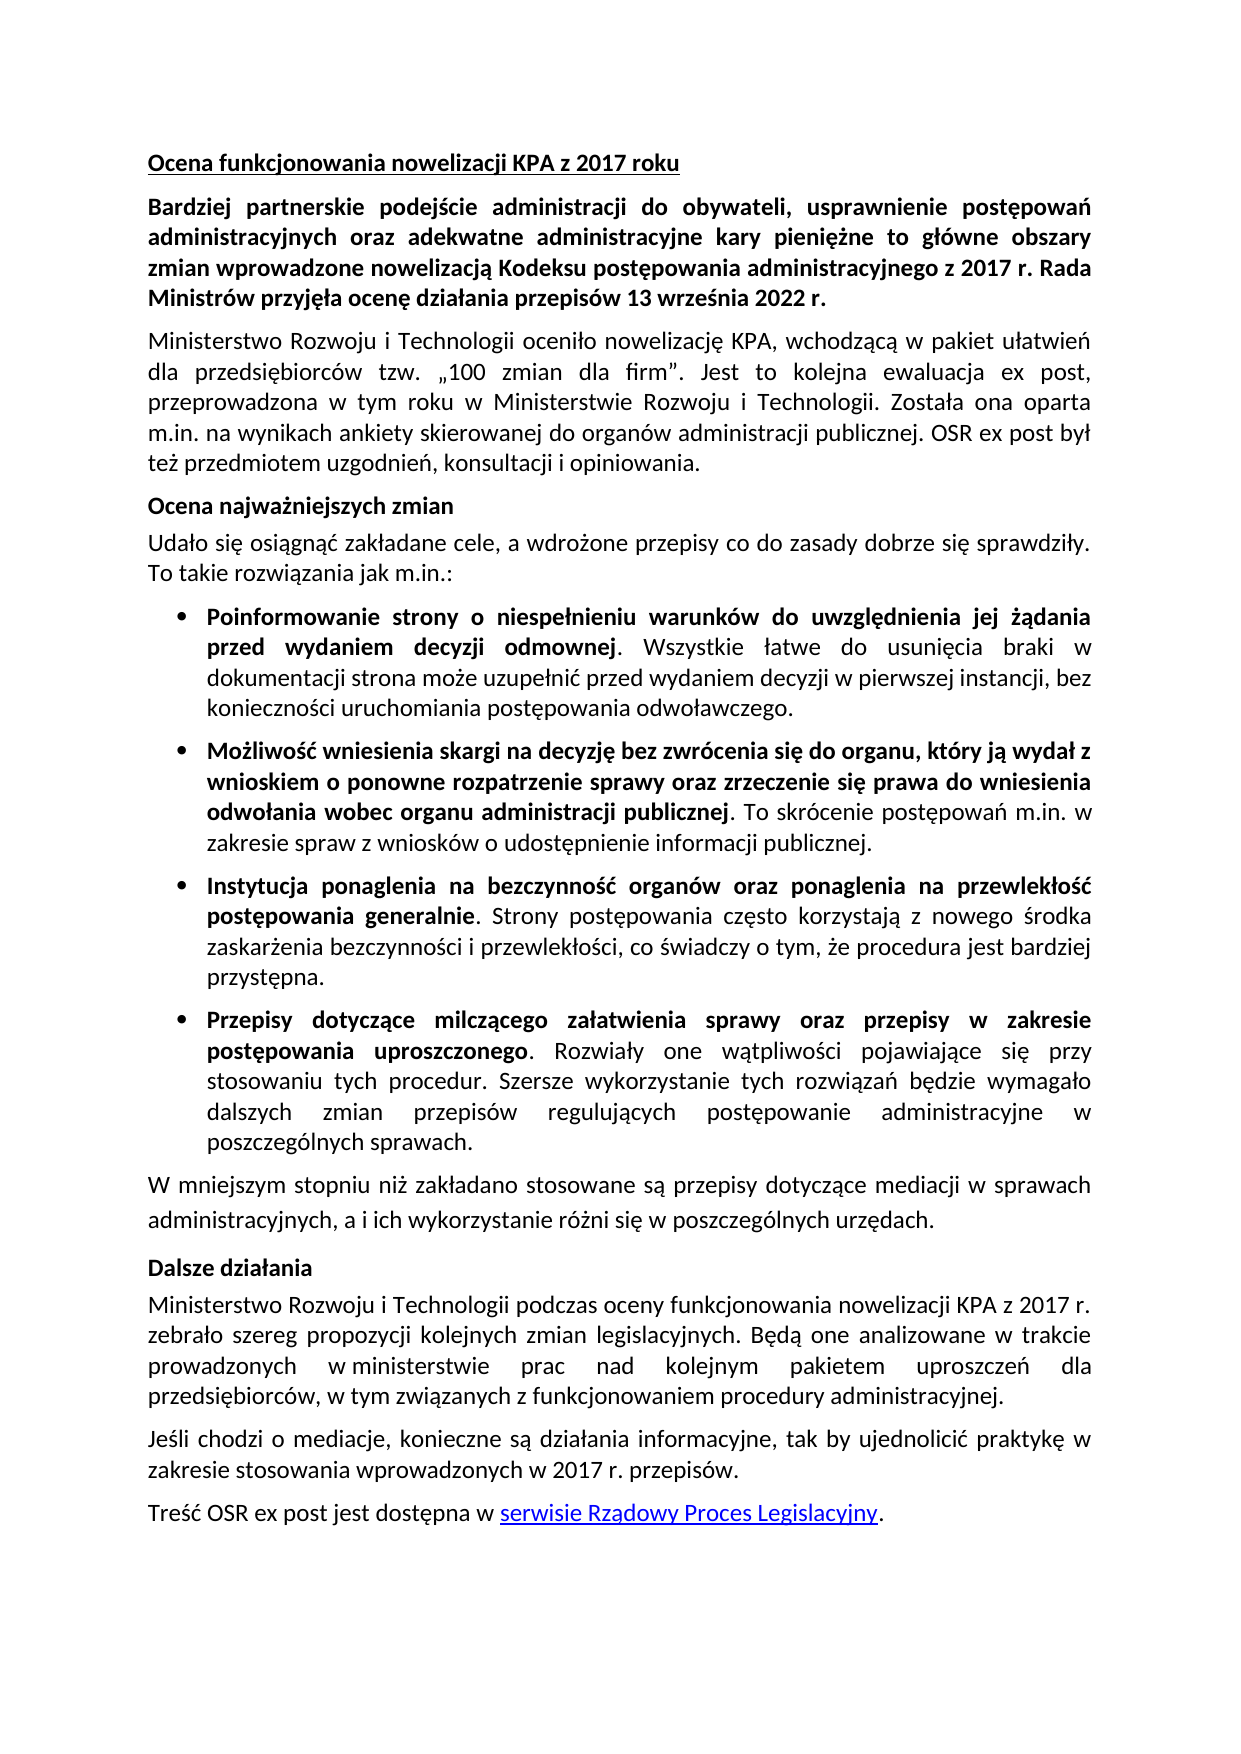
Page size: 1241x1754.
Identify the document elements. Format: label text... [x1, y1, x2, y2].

list Poinformowanie strony o niespełnieniu warunków do uwzględnienia jej żądania przed wydaniem decyzji odmownej. Wszystkie łatwe do usunięcia braki w dokumentacji strona może uzupełnić przed wydaniem decyzji w pierwszej instancji, bez konieczności uruchomiania postępowania odwoławczego. [177, 601, 1093, 723]
list Przepisy dotyczące milczącego załatwienia sprawy oraz przepisy w zakresie postępowania uproszczonego. Rozwiały one wątpliwości pojawiające się przy stosowaniu tych procedur. Szersze wykorzystanie tych rozwiązań będzie wymagało dalszych zmian przepisów regulujących postępowanie administracyjne w poszczególnych sprawach. [177, 1004, 1093, 1157]
text Dalsze działania [148, 1252, 1093, 1282]
text Ocena funkcjonowania nowelizacji KPA z 2017 roku [148, 148, 1093, 178]
list Możliwość wniesienia skargi na decyzję bez zwrócenia się do organu, który ją wydał z wnioskiem o ponowne rozpatrzenie sprawy oraz zrzeczenie się prawa do wniesienia odwołania wobec organu administracji publicznej. To skrócenie postępowań m.in. w zakresie spraw z wniosków o udostępnienie informacji publicznej. [177, 735, 1093, 857]
text Ministerstwo Rozwoju i Technologii podczas oceny funkcjonowania nowelizacji KPA z 2017 r. zebrało szereg propozycji kolejnych zmian legislacyjnych. Będą one analizowane w trakcie prowadzonych w ministerstwie prac nad kolejnym pakietem uproszczeń dla przedsiębiorców, w tym związanych z funkcjonowaniem procedury administracyjnej. [148, 1289, 1093, 1411]
list Udało się osiągnąć zakładane cele, a wdrożone przepisy co do zasady dobrze się sprawdziły. To takie rozwiązania jak m.in.: [148, 527, 1093, 588]
text Bardziej partnerskie podejście administracji do obywateli, usprawnienie postępowań administracyjnych oraz adekwatne administracyjne kary pieniężne to główne obszary zmian wprowadzone nowelizacją Kodeksu postępowania administracyjnego z 2017 r. Rada Ministrów przyjęła ocenę działania przepisów 13 września 2022 r. [148, 191, 1093, 313]
text Treść OSR ex post jest dostępna w serwisie Rządowy Proces Legislacyjny. [148, 1497, 1093, 1527]
text W mniejszym stopniu niż zakładano stosowane są przepisy dotyczące mediacji w sprawach administracyjnych, a i ich wykorzystanie różni się w poszczególnych urzędach. [148, 1169, 1093, 1235]
list Instytucja ponaglenia na bezczynność organów oraz ponaglenia na przewlekłość postępowania generalnie. Strony postępowania często korzystają z nowego środka zaskarżenia bezczynności i przewlekłości, co świadczy o tym, że procedura jest bardziej przystępna. [177, 870, 1093, 992]
text Ocena najważniejszych zmian [148, 490, 1093, 521]
text Ministerstwo Rozwoju i Technologii oceniło nowelizację KPA, wchodzącą w pakiet ułatwień dla przedsiębiorców tzw. „100 zmian dla firm”. Jest to kolejna ewaluacja ex post, przeprowadzona w tym roku w Ministerstwie Rozwoju i Technologii. Została ona oparta m.in. na wynikach ankiety skierowanej do organów administracji publicznej. OSR ex post był też przedmiotem uzgodnień, konsultacji i opiniowania. [148, 325, 1093, 478]
text Jeśli chodzi o mediacje, konieczne są działania informacyjne, tak by ujednolicić praktykę w zakresie stosowania wprowadzonych w 2017 r. przepisów. [148, 1423, 1093, 1484]
